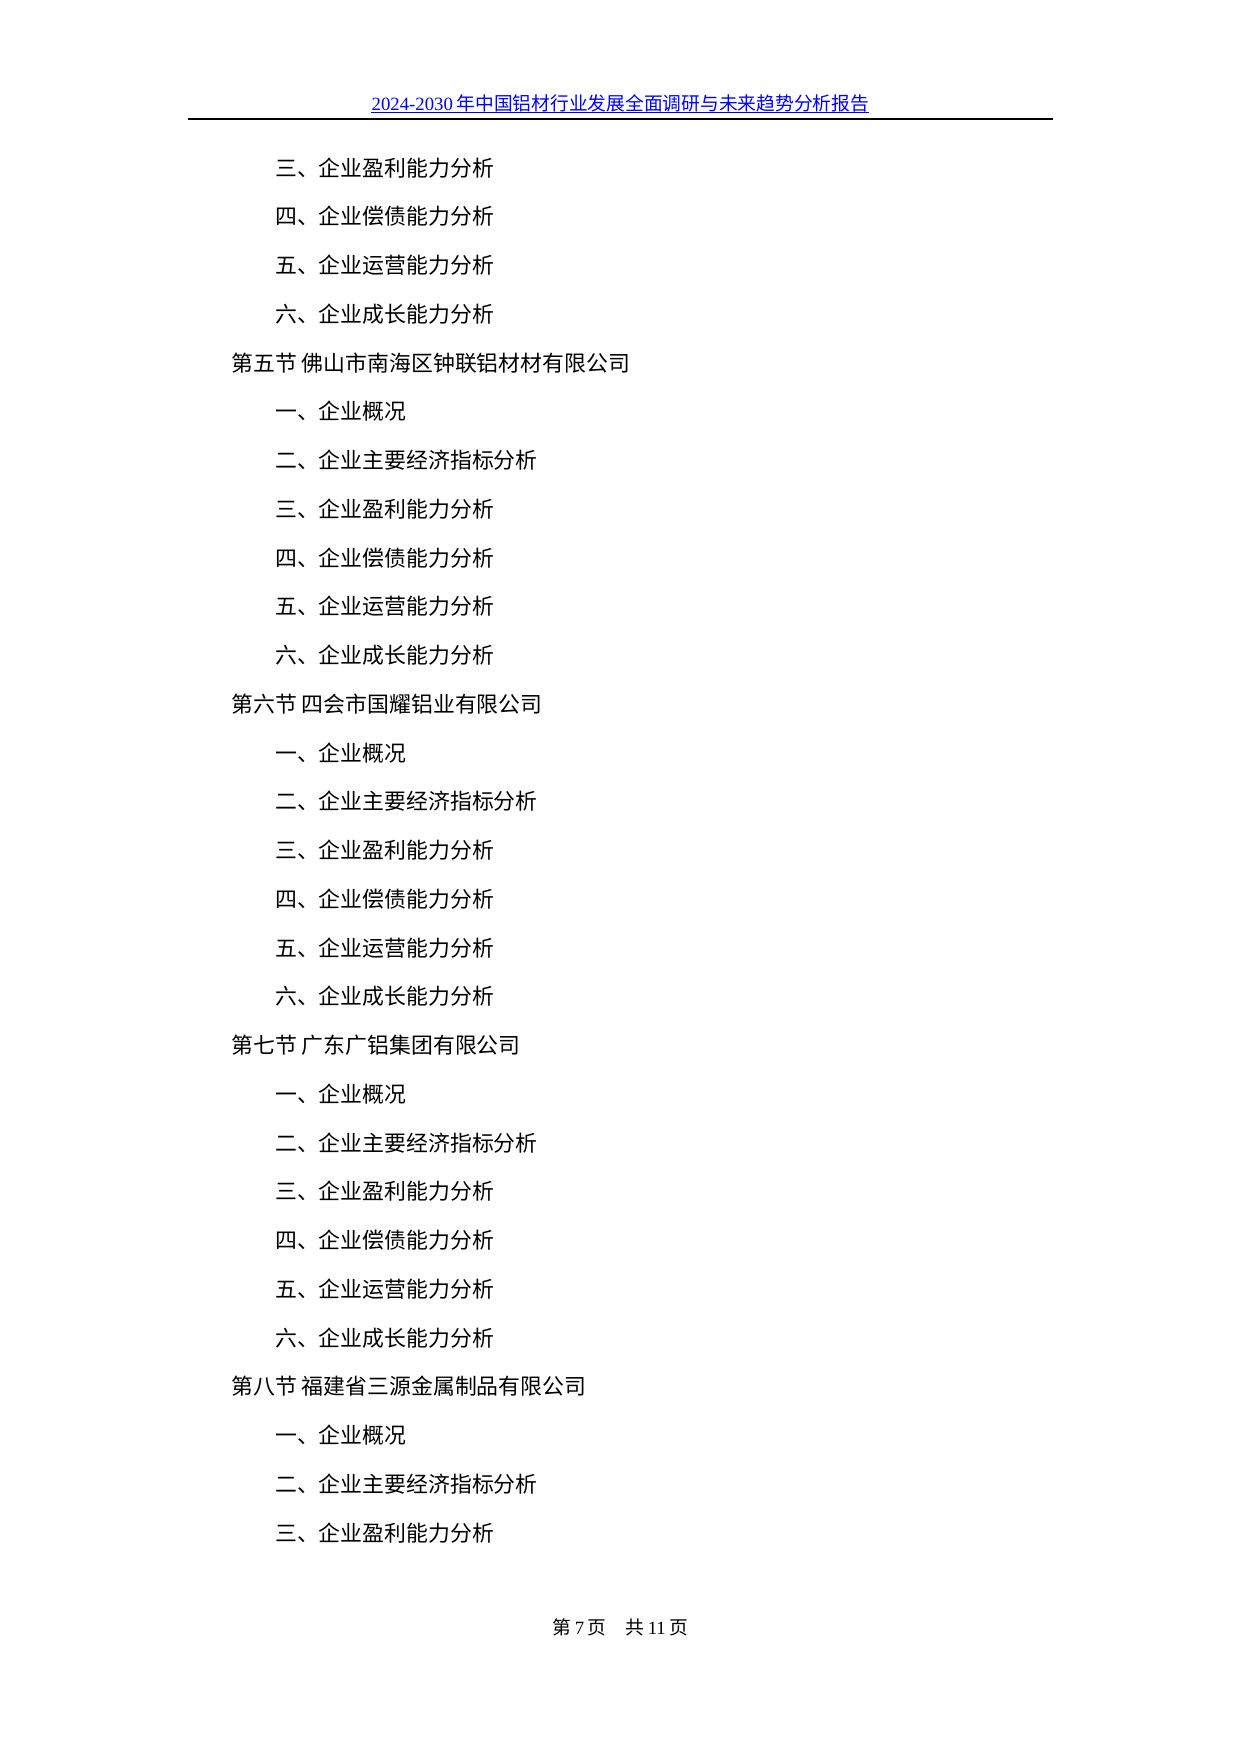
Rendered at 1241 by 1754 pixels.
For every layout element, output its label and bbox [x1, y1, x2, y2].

text [187, 150, 1053, 1548]
